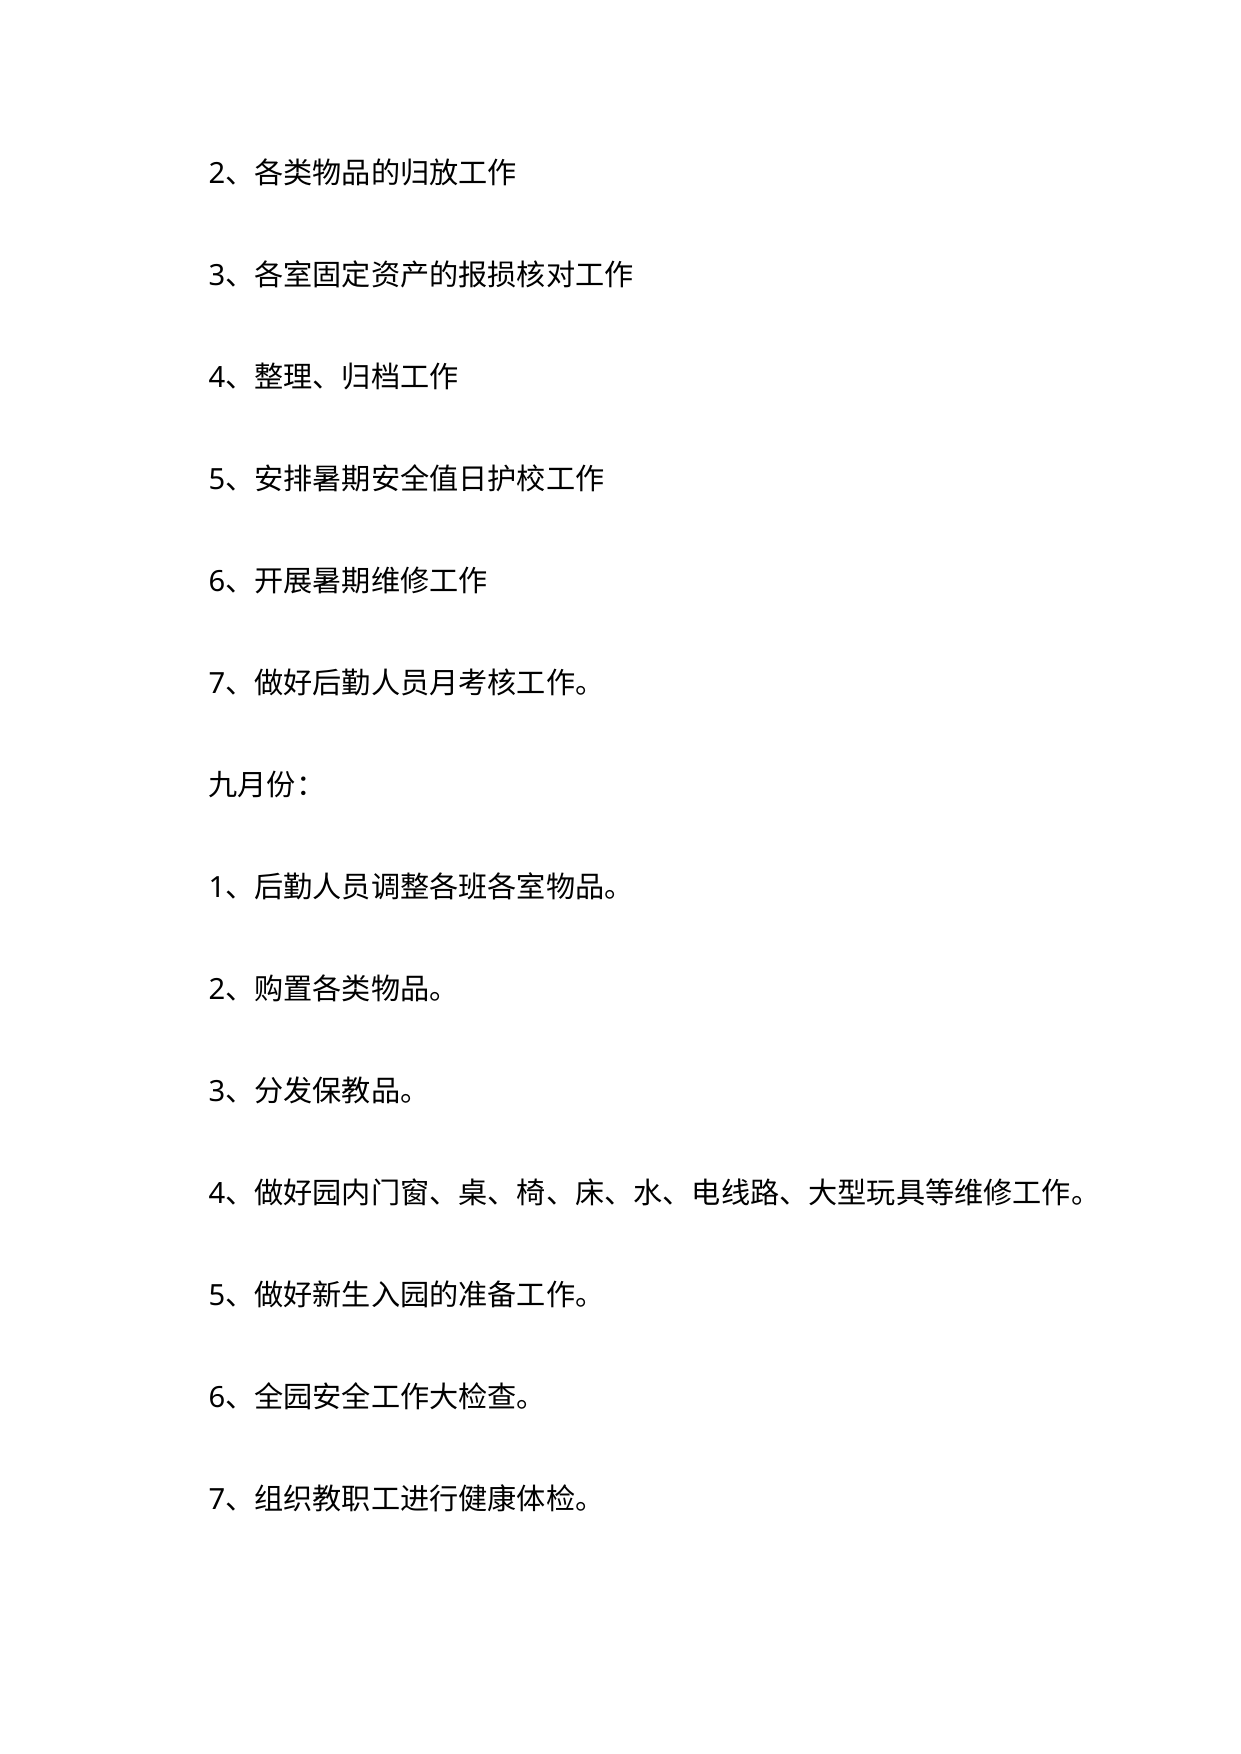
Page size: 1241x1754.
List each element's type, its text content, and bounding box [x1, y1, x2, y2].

text 4、整理、归档工作 [150, 354, 1090, 396]
text 7、组织教职工进行健康体检。 [150, 1476, 1090, 1518]
text 3、分发保教品。 [150, 1068, 1090, 1110]
text 2、购置各类物品。 [150, 966, 1090, 1008]
text 九月份： [150, 762, 1090, 804]
text 4、做好园内门窗、桌、椅、床、水、电线路、大型玩具等维修工作。 [150, 1169, 1090, 1212]
text 5、做好新生入园的准备工作。 [150, 1272, 1090, 1314]
text 7、做好后勤人员月考核工作。 [150, 660, 1090, 702]
text 6、开展暑期维修工作 [150, 558, 1090, 600]
text 1、后勤人员调整各班各室物品。 [150, 864, 1090, 906]
text 6、全园安全工作大检查。 [150, 1373, 1090, 1416]
text 5、安排暑期安全值日护校工作 [150, 456, 1090, 498]
text 3、各室固定资产的报损核对工作 [150, 252, 1090, 294]
text 2、各类物品的归放工作 [150, 150, 1090, 192]
